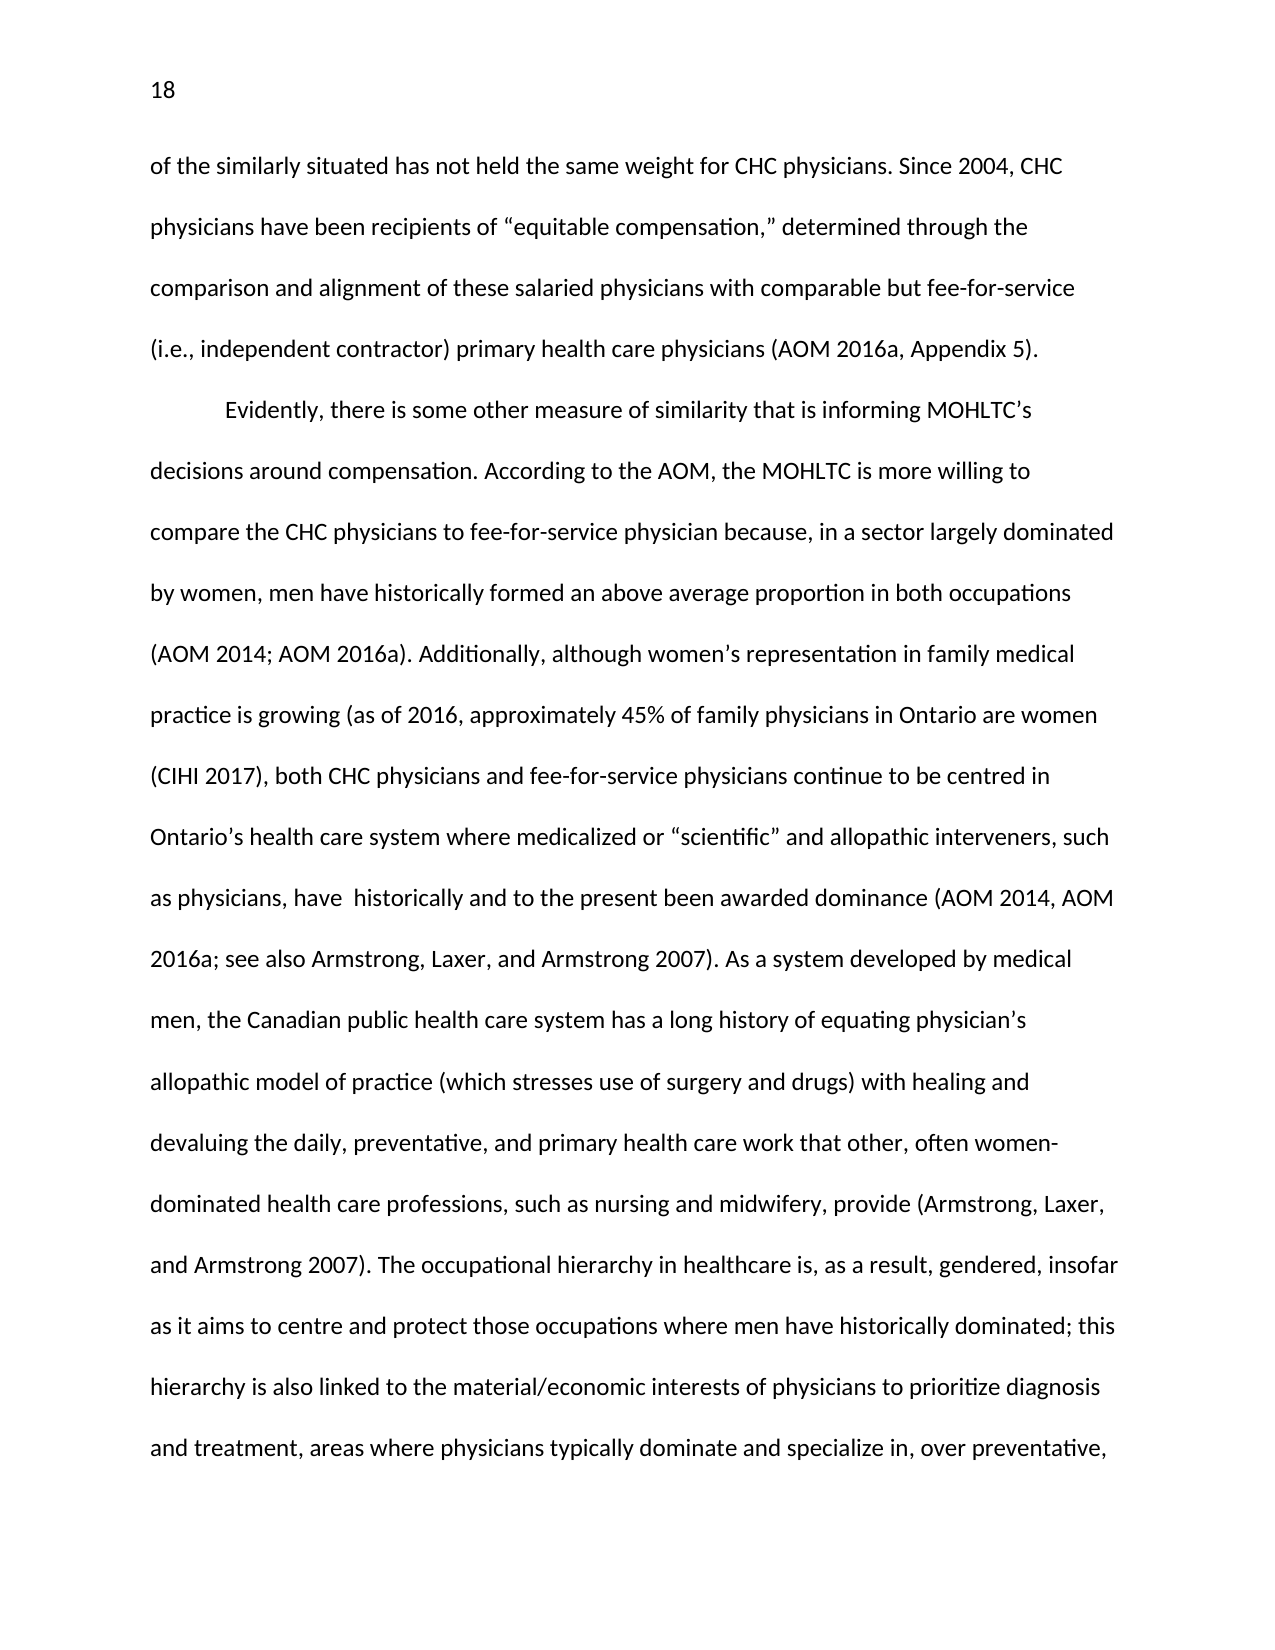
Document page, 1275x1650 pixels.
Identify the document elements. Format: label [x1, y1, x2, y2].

text [150, 394, 1125, 1462]
text [150, 150, 1125, 364]
